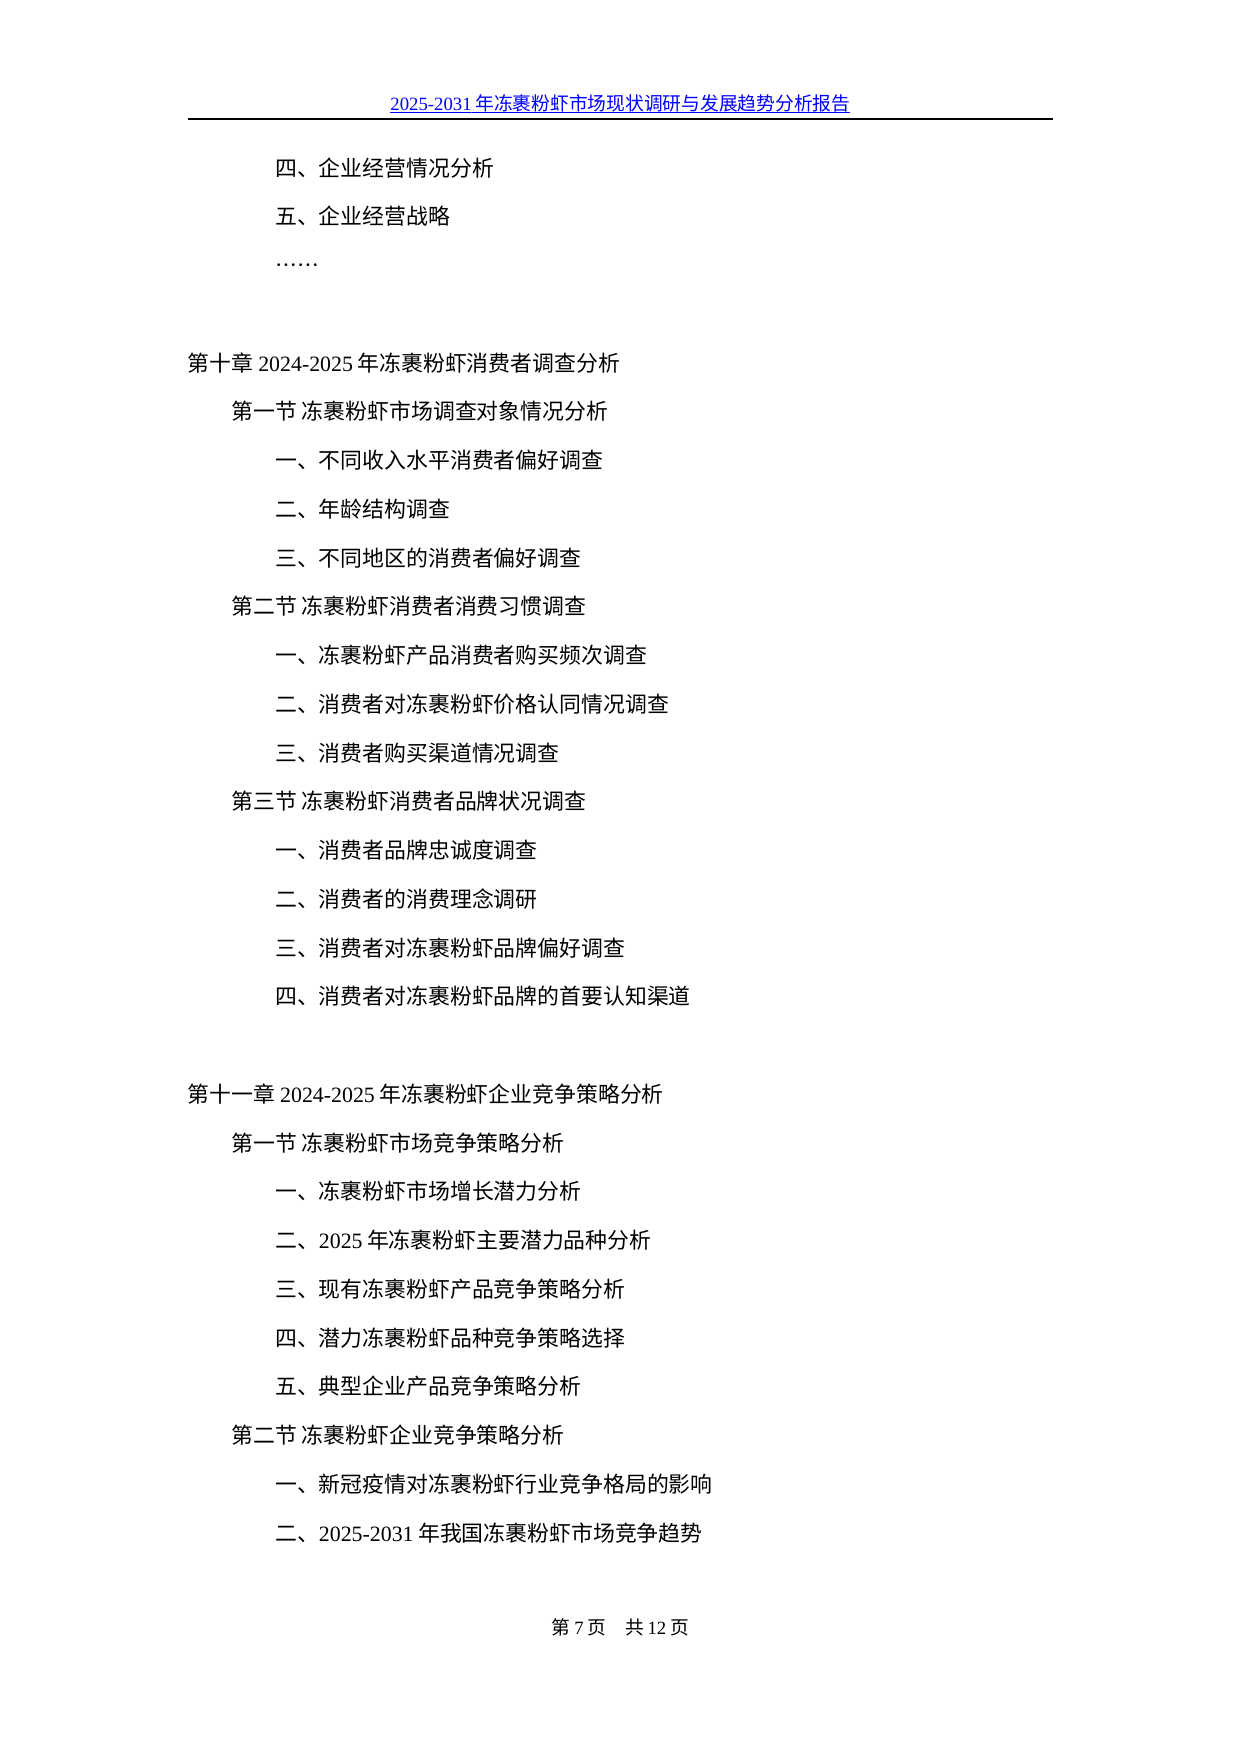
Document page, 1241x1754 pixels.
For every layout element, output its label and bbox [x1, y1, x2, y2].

text [187, 150, 1053, 1548]
